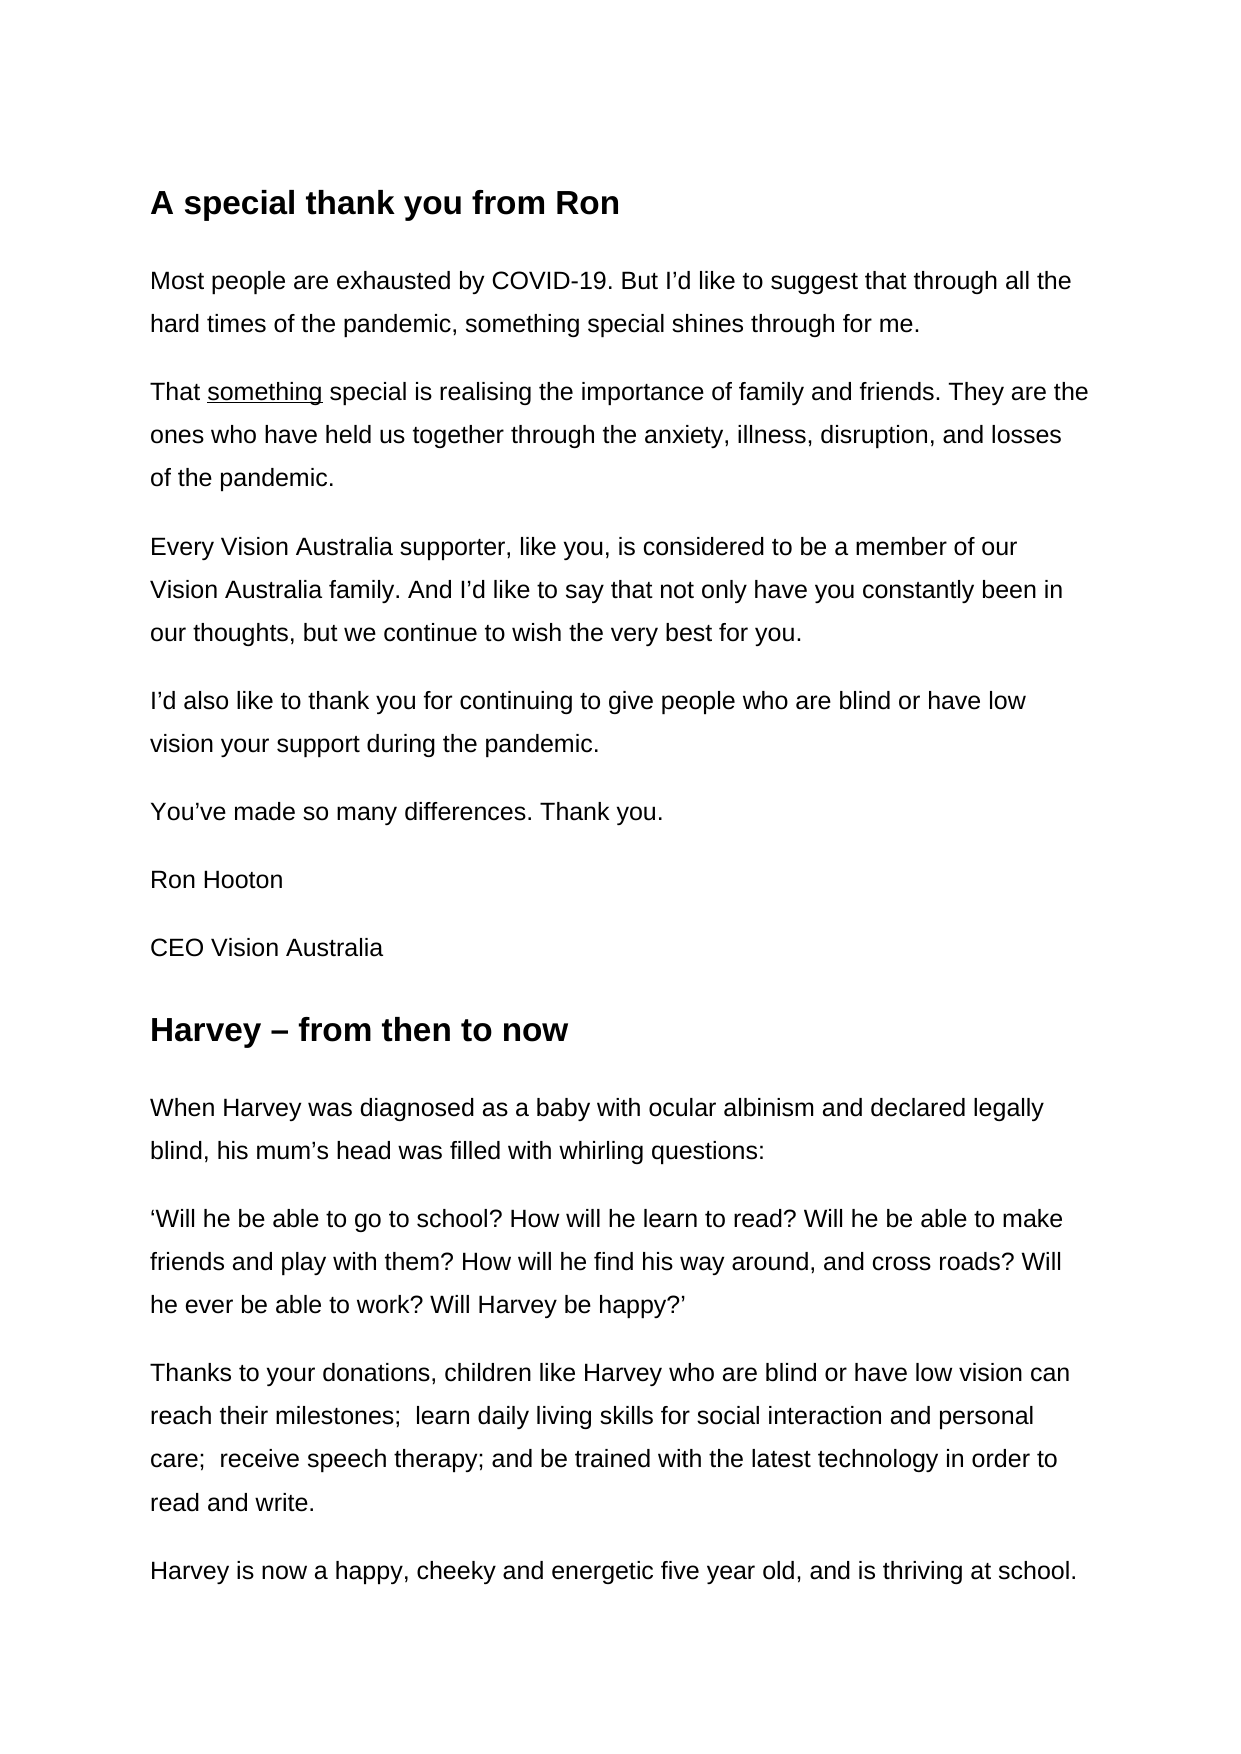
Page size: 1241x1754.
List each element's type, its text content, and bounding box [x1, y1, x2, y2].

text Ron Hooton [150, 865, 1090, 894]
text You’ve made so many differences. Thank you. [150, 797, 1090, 826]
text Most people are exhausted by COVID-19. But I’d like to suggest that through all the hard times of the pandemic, something special shines through for me. [150, 266, 1090, 338]
text ‘Will he be able to go to school? How will he learn to read? Will he be able to make friends and play with them? How will he find his way around, and cross roads? Will he ever be able to work? Will Harvey be happy?’ [150, 1204, 1090, 1319]
text Thanks to your donations, children like Harvey who are blind or have low vision can reach their milestones; learn daily living skills for social interaction and personal care; receive speech therapy; and be trained with the latest technology in order to read and write. [150, 1358, 1090, 1516]
text Harvey is now a happy, cheeky and energetic five year old, and is thriving at school. [150, 1556, 1090, 1584]
text When Harvey was diagnosed as a baby with ocular albinism and declared legally blind, his mum’s head was filled with whirling questions: [150, 1092, 1090, 1164]
subtitle Harvey – from then to now [150, 1010, 1090, 1048]
text I’d also like to thank you for continuing to give people who are blind or have low vision your support during the pandemic. [150, 686, 1090, 758]
text Every Vision Australia supporter, like you, is considered to be a member of our Vision Australia family. And I’d like to say that not only have you constantly been in our thoughts, but we continue to wish the very best for you. [150, 532, 1090, 647]
text CEO Vision Australia [150, 933, 1090, 962]
subtitle A special thank you from Ron [150, 183, 1090, 222]
text That something special is realising the importance of family and friends. They are the ones who have held us together through the anxiety, illness, disruption, and losses of the pandemic. [150, 377, 1090, 492]
